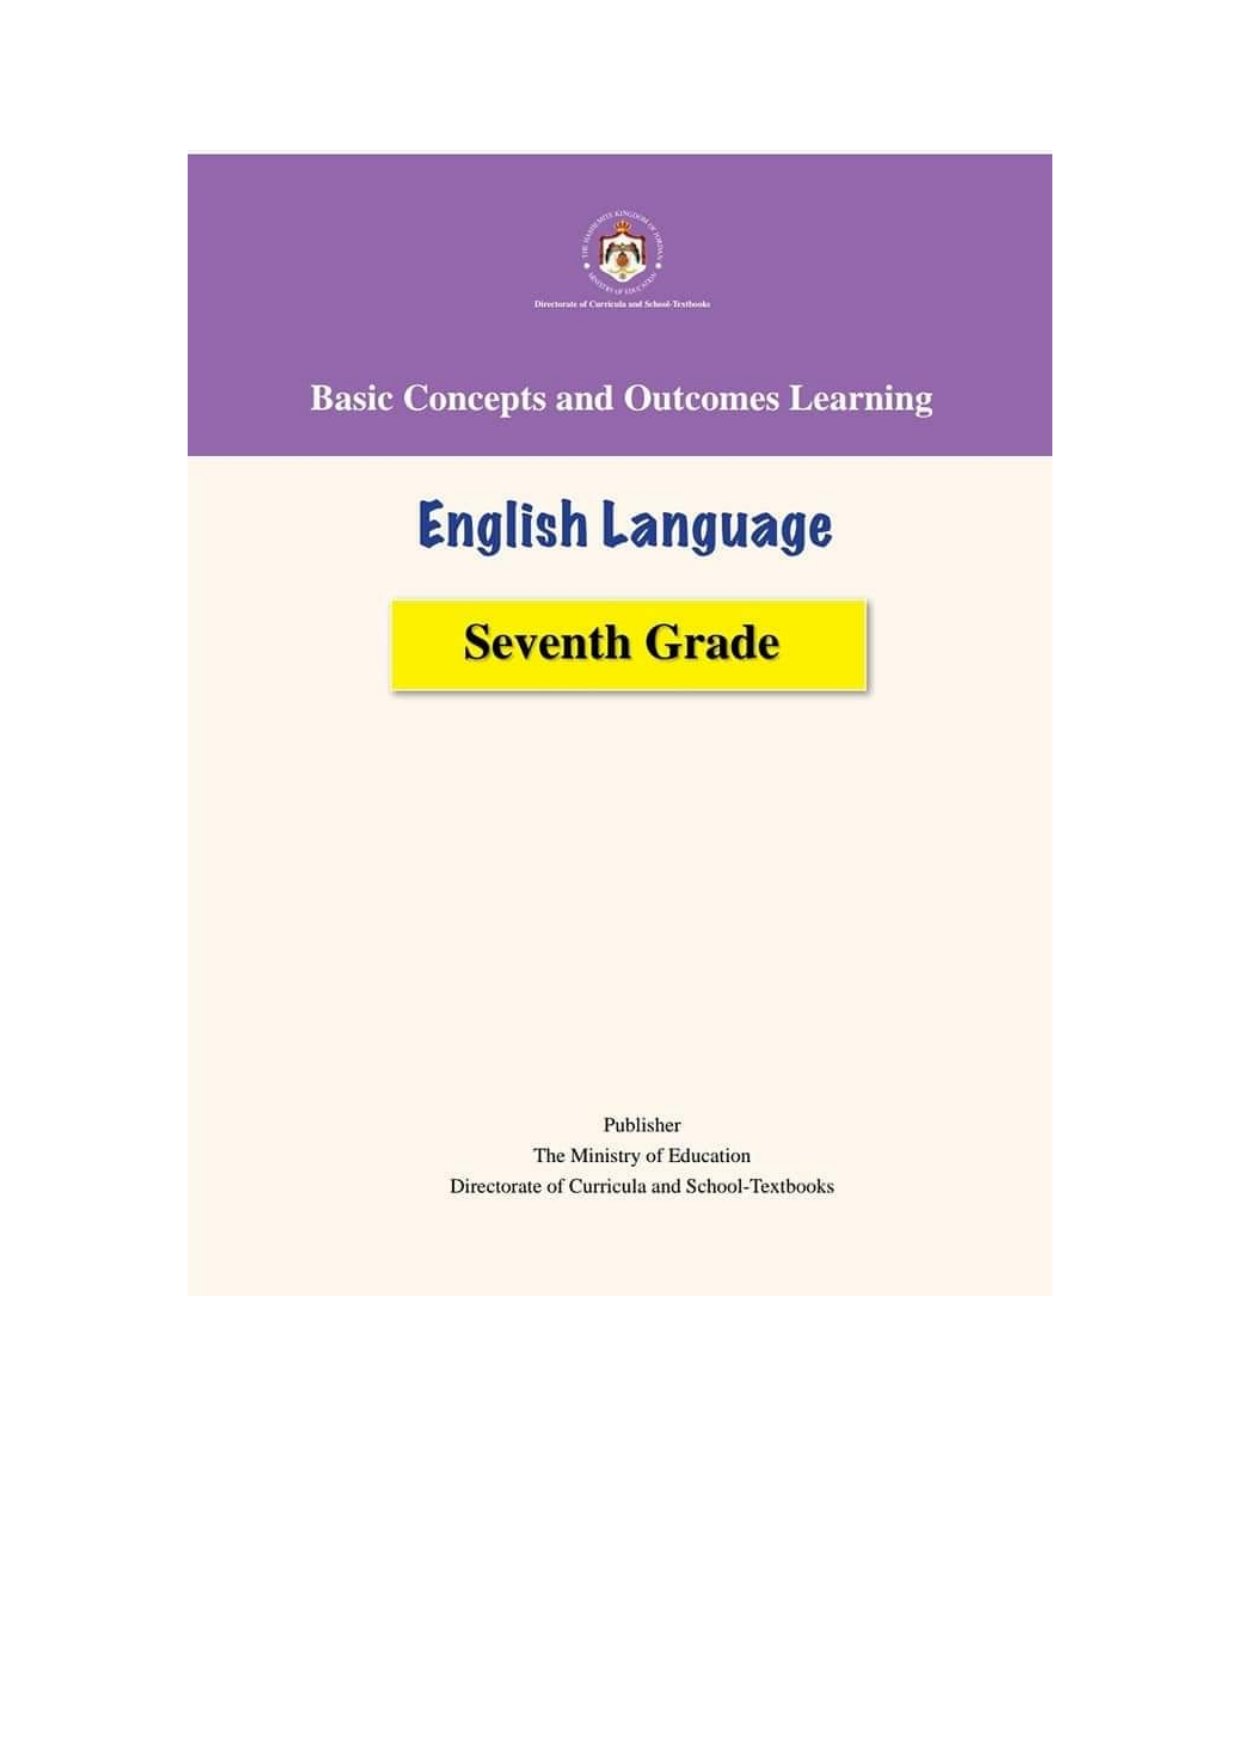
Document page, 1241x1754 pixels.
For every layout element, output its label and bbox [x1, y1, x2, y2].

picture [187, 150, 1053, 1296]
